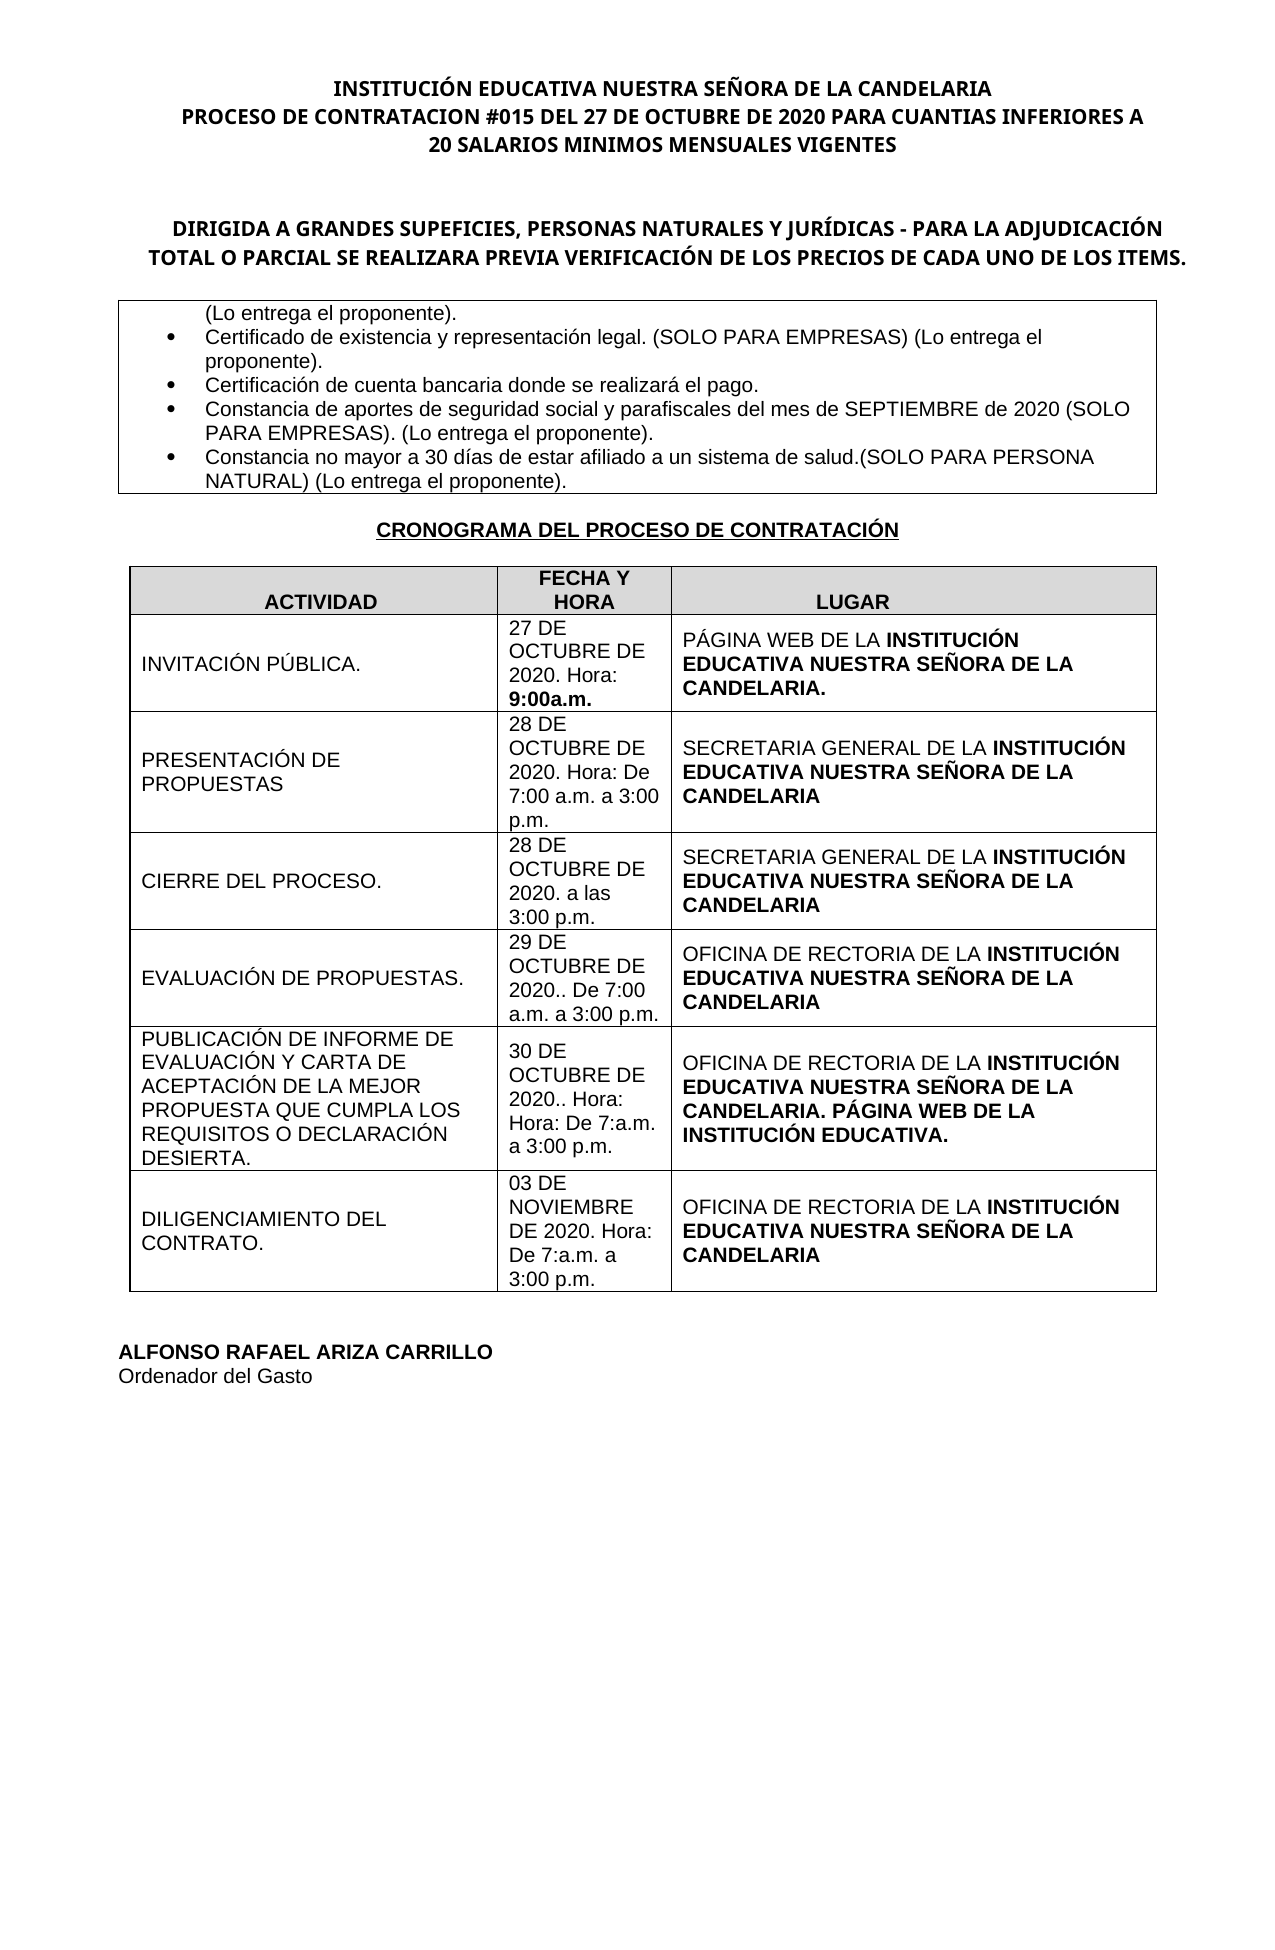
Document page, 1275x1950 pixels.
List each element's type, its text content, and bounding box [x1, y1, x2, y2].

table_cell SECRETARIA GENERAL DE LA INSTITUCIÓN EDUCATIVA NUESTRA SEÑORA DE LA CANDELARIA [672, 833, 1156, 929]
table_cell CIERRE DEL PROCESO. [131, 833, 497, 929]
table_header ACTIVIDAD [131, 567, 497, 614]
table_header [119, 301, 1156, 493]
table_cell 29 DE OCTUBRE DE 2020.. De 7:00 a.m. a 3:00 p.m. [498, 930, 671, 1026]
table_cell PÁGINA WEB DE LA INSTITUCIÓN EDUCATIVA NUESTRA SEÑORA DE LA CANDELARIA. [672, 615, 1156, 711]
text ALFONSO RAFAEL ARIZA CARRILLO [118, 1340, 1157, 1364]
table_cell 30 DE OCTUBRE DE 2020.. Hora: Hora: De 7:a.m. a 3:00 p.m. [498, 1027, 671, 1170]
table_header LUGAR [672, 567, 1156, 614]
table_cell PUBLICACIÓN DE INFORME DE EVALUACIÓN Y CARTA DE ACEPTACIÓN DE LA MEJOR PROPUESTA QUE CUMPLA LOS REQUISITOS O DECLARACIÓN DESIERTA. [131, 1027, 497, 1170]
text CRONOGRAMA DEL PROCESO DE CONTRATACIÓN [118, 518, 1157, 542]
table_cell EVALUACIÓN DE PROPUESTAS. [131, 930, 497, 1026]
table_cell 28 DE OCTUBRE DE 2020. a las 3:00 p.m. [498, 833, 671, 929]
table_cell 03 DE NOVIEMBRE DE 2020. Hora: De 7:a.m. a 3:00 p.m. [498, 1171, 671, 1291]
table_cell PRESENTACIÓN DE PROPUESTAS [131, 712, 497, 832]
table_cell OFICINA DE RECTORIA DE LA INSTITUCIÓN EDUCATIVA NUESTRA SEÑORA DE LA CANDELARIA [672, 930, 1156, 1026]
text Ordenador del Gasto [118, 1364, 1157, 1388]
table_cell SECRETARIA GENERAL DE LA INSTITUCIÓN EDUCATIVA NUESTRA SEÑORA DE LA CANDELARIA [672, 712, 1156, 832]
table_cell OFICINA DE RECTORIA DE LA INSTITUCIÓN EDUCATIVA NUESTRA SEÑORA DE LA CANDELARIA. PÁGINA WEB DE LA INSTITUCIÓN EDUCATIVA. [672, 1027, 1156, 1170]
table_cell 27 DE OCTUBRE DE 2020. Hora: 9:00a.m. [498, 615, 671, 711]
table_cell 28 DE OCTUBRE DE 2020. Hora: De 7:00 a.m. a 3:00 p.m. [498, 712, 671, 832]
table_header FECHA Y HORA [498, 567, 671, 614]
table_cell INVITACIÓN PÚBLICA. [131, 615, 497, 711]
table_cell DILIGENCIAMIENTO DEL CONTRATO. [131, 1171, 497, 1291]
table_cell OFICINA DE RECTORIA DE LA INSTITUCIÓN EDUCATIVA NUESTRA SEÑORA DE LA CANDELARIA [672, 1171, 1156, 1291]
